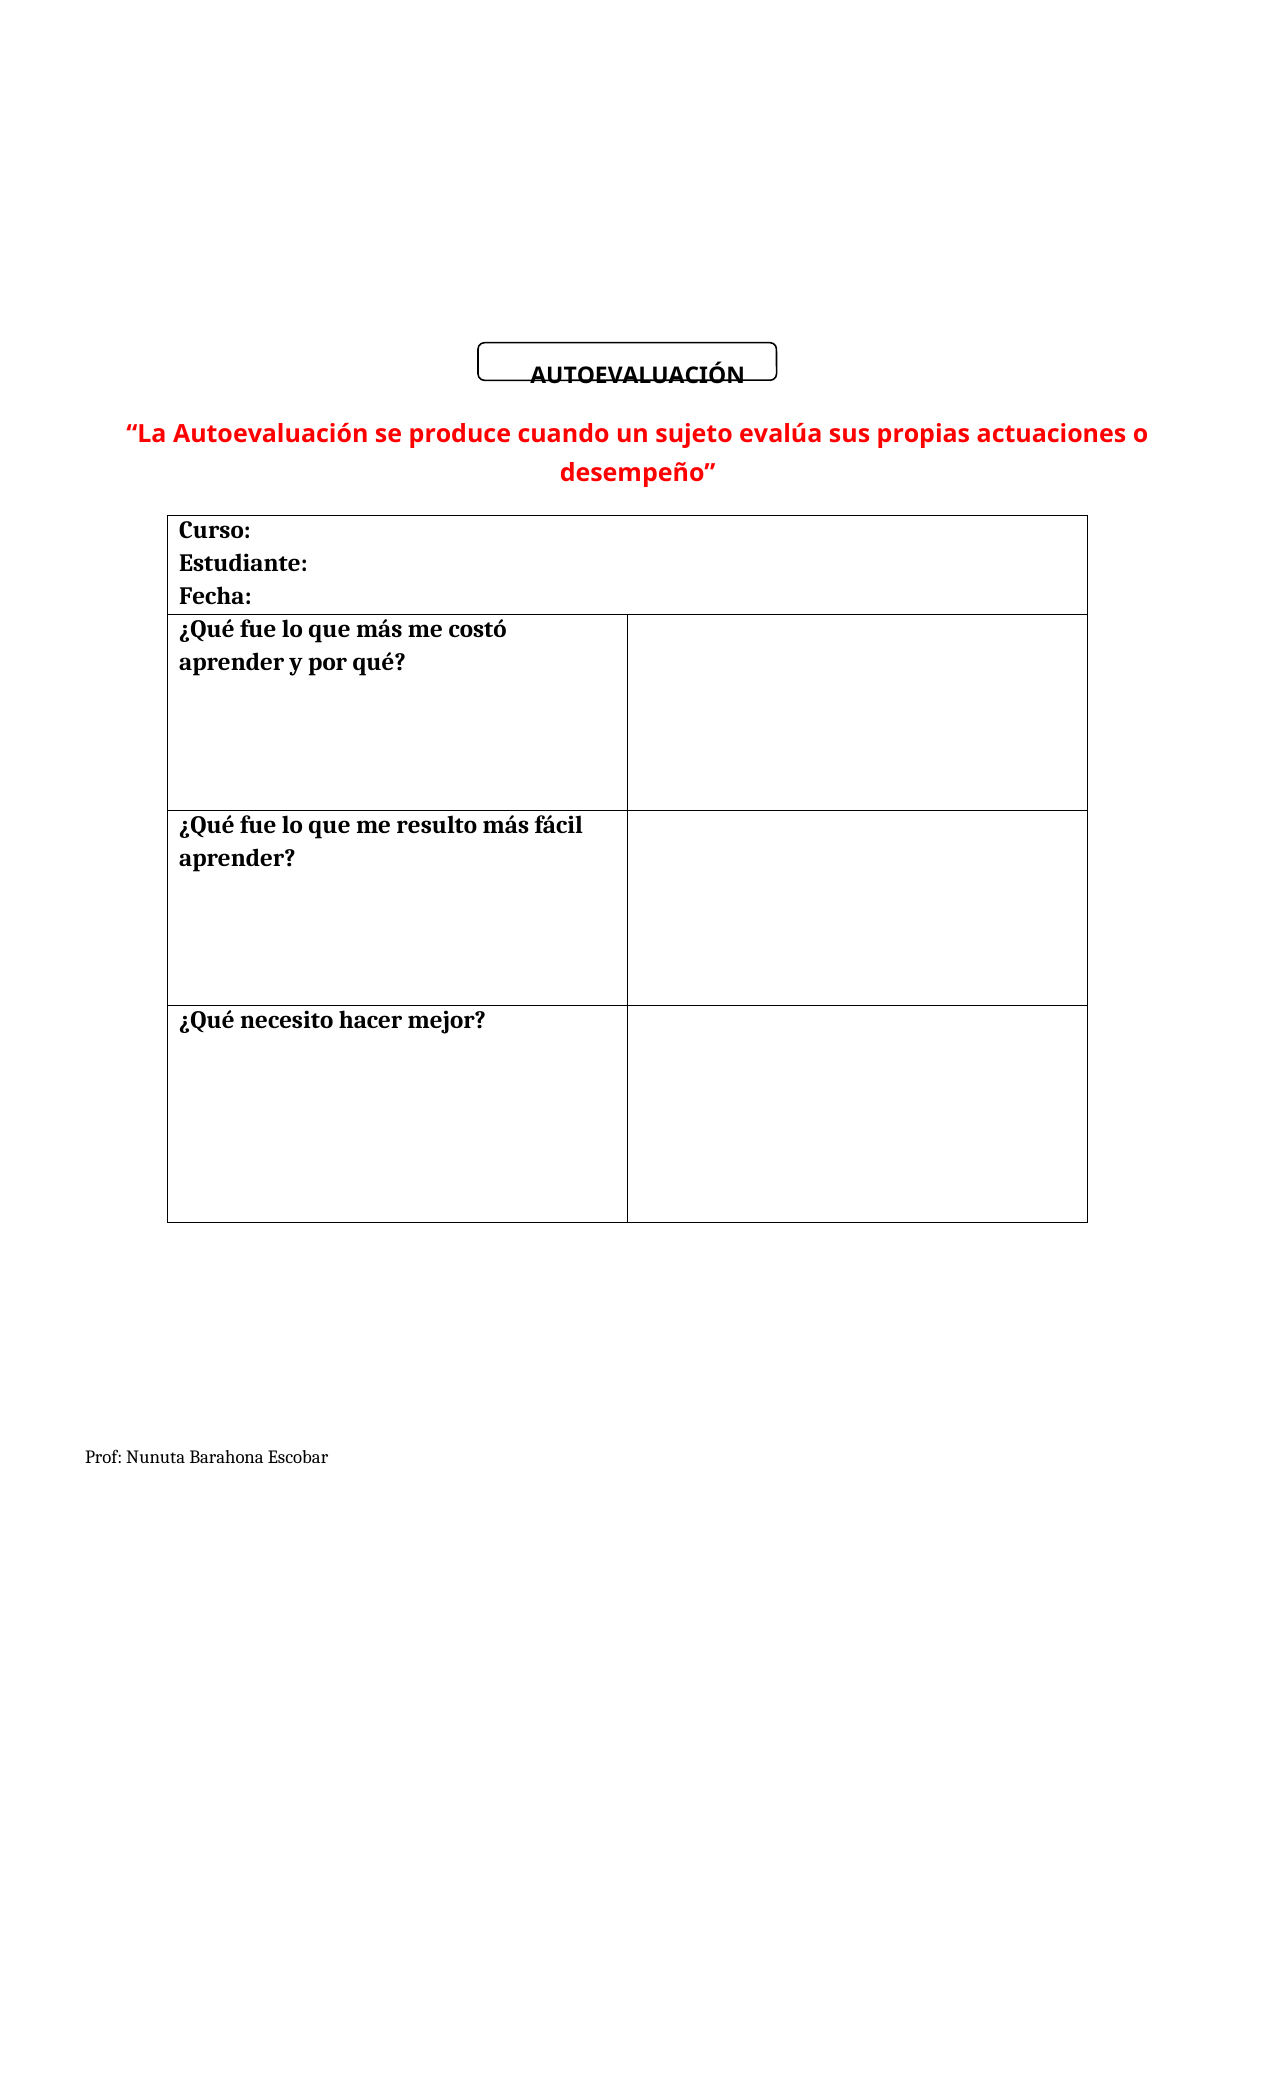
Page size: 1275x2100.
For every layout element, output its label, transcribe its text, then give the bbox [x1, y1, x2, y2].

table_header Curso: Estudiante: Fecha: [168, 516, 1087, 614]
table_cell ¿Qué fue lo que más me costó aprender y por qué? [168, 615, 627, 809]
text AUTOEVALUACIÓN [75, 359, 1200, 390]
table_cell [628, 811, 1087, 1005]
table_cell [628, 615, 1087, 809]
table_cell [628, 1006, 1087, 1222]
text Prof: Nunuta Barahona Escobar [75, 1446, 1200, 1468]
table_cell ¿Qué necesito hacer mejor? [168, 1006, 627, 1222]
text “La Autoevaluación se produce cuando un sujeto evalúa sus propias actuaciones o desempeño” [75, 416, 1200, 489]
table_cell ¿Qué fue lo que me resulto más fácil aprender? [168, 811, 627, 1005]
